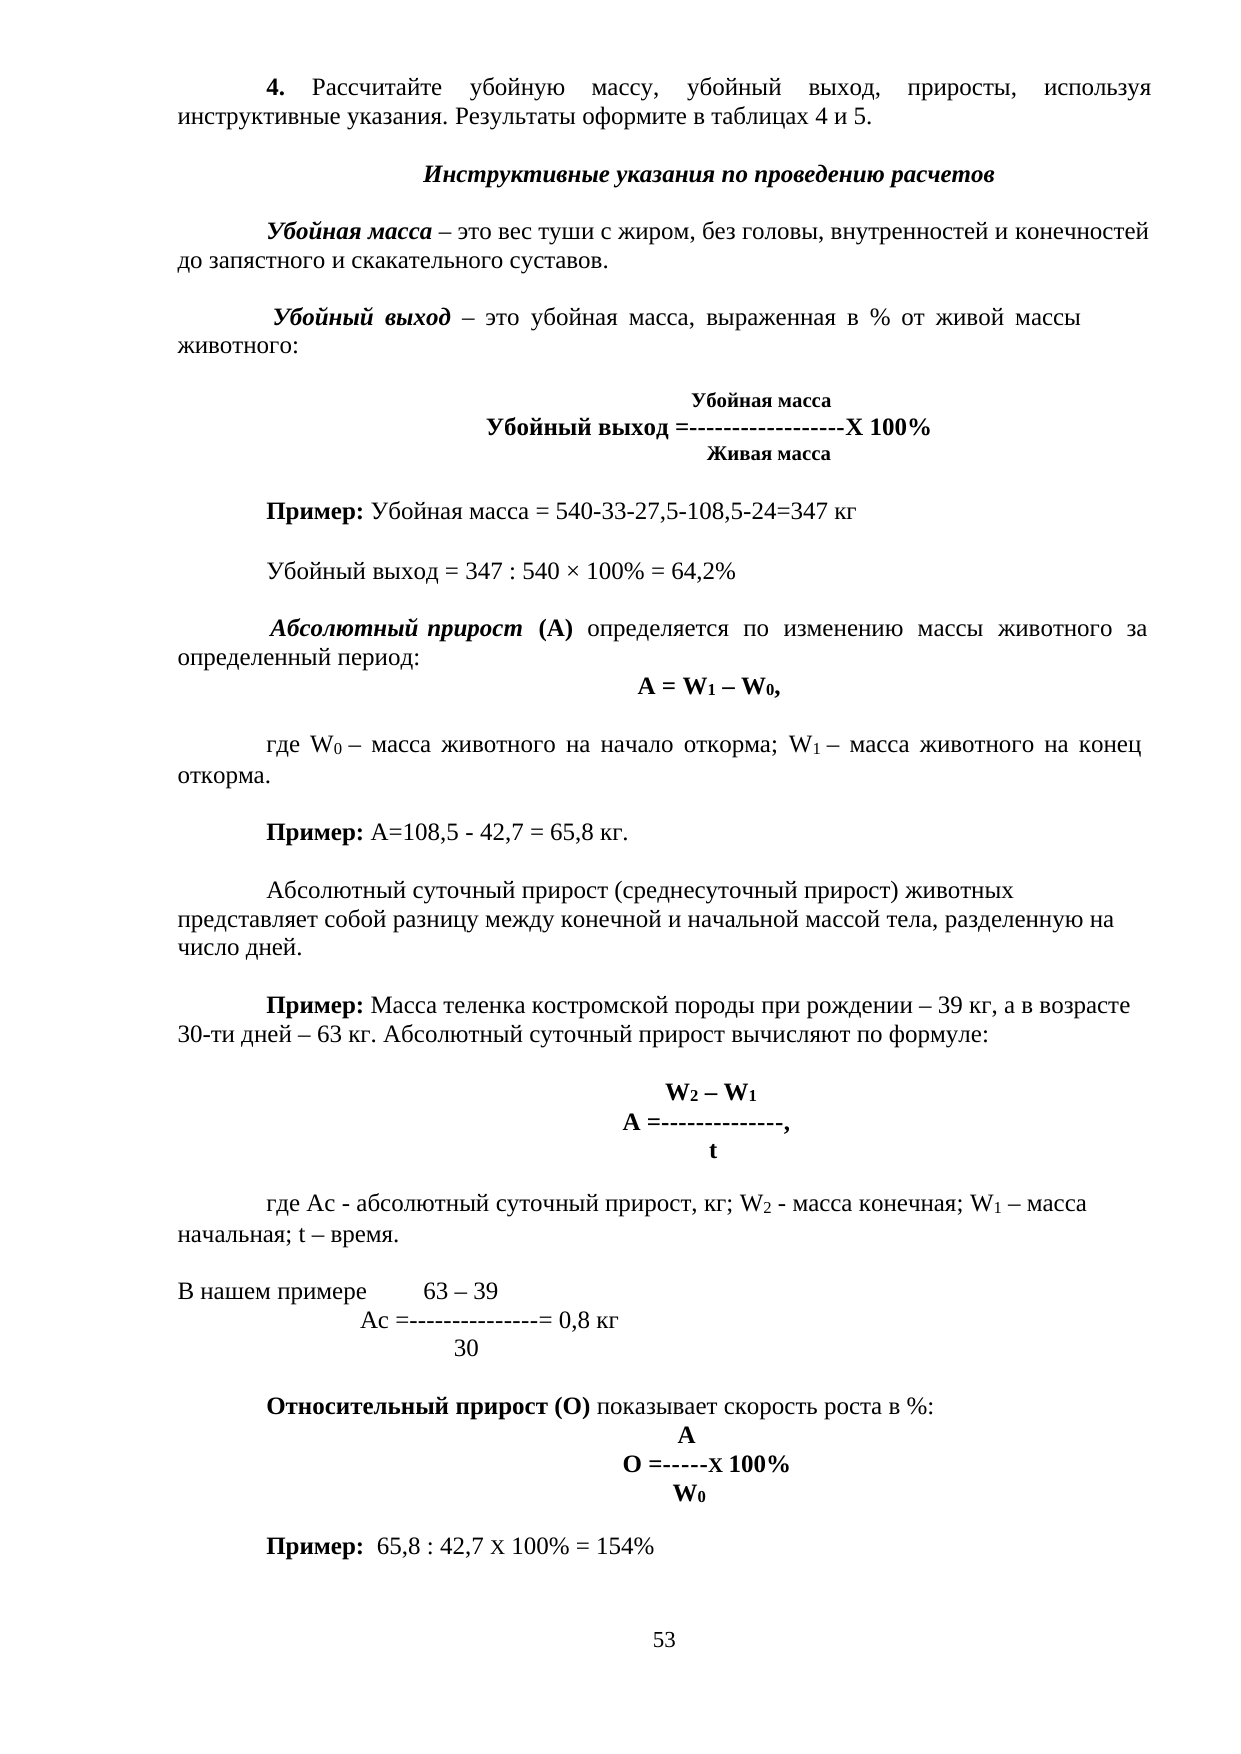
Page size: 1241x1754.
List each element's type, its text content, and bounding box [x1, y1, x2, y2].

text В нашем примере 63 – 39 [177, 1276, 1238, 1305]
text Инструктивные указания по проведению расчетов [240, 159, 1178, 188]
text Пример: Масса теленка костромской породы при рождении – 39 кг, а в возрасте 30-ти дней – 63 кг. Абсолютный суточный прирост вычисляют по формуле: [177, 990, 1130, 1047]
text W0 [231, 1478, 1146, 1508]
text где Ас - абсолютный суточный прирост, кг; W2 - масса конечная; W1 – масса начальная; t – время. [177, 1188, 1151, 1247]
text Абсолютный прирост (А) определяется по изменению массы животного за [179, 616, 1238, 642]
text А = W1 – W0, [240, 671, 1178, 701]
text t [188, 1135, 1238, 1164]
text Ас = = 0,8 кг [360, 1305, 1238, 1333]
text Живая масса Пример: Убойная масса = 540-33-27,5-108,5-24=347 кг Убойный выход = 347 : 540 × 100% = 64,2% [266, 441, 858, 585]
text Пример: А=108,5 - 42,7 = 65,8 кг. [266, 817, 1238, 846]
text Убойная масса [376, 388, 1146, 412]
text где W0 – масса животного на начало откорма; W1 – масса животного на конец откорма. [177, 729, 1151, 789]
text Убойный выход – это убойная масса, выраженная в % от живой массы животного: [177, 303, 1151, 359]
text определенный период: [177, 642, 1238, 670]
text О = Х 100% [175, 1449, 1238, 1478]
text W2 – W1 [240, 1077, 1182, 1107]
text А [134, 1420, 1238, 1449]
text Абсолютный суточный прирост (среднесуточный прирост) животных представляет собой разницу между конечной и начальной массой тела, разделенную на число дней. [177, 875, 1151, 961]
list Рассчитайте убойную массу, убойный выход, приросты, используя инструктивные указания. Результаты оформите в таблицах 4 и 5. [177, 72, 1152, 130]
text 30 [453, 1333, 1238, 1362]
text Относительный прирост (О) показывает скорость роста в %: [266, 1391, 1238, 1420]
text Пример: 65,8 : 42,7 Х 100% = 154% [266, 1531, 1238, 1560]
text А = , [174, 1107, 1238, 1135]
text Убойный выход = Х 100% [486, 412, 1238, 441]
text Убойная масса – это вес туши с жиром, без головы, внутренностей и конечностей до запястного и скакательного суставов. [177, 216, 1152, 273]
